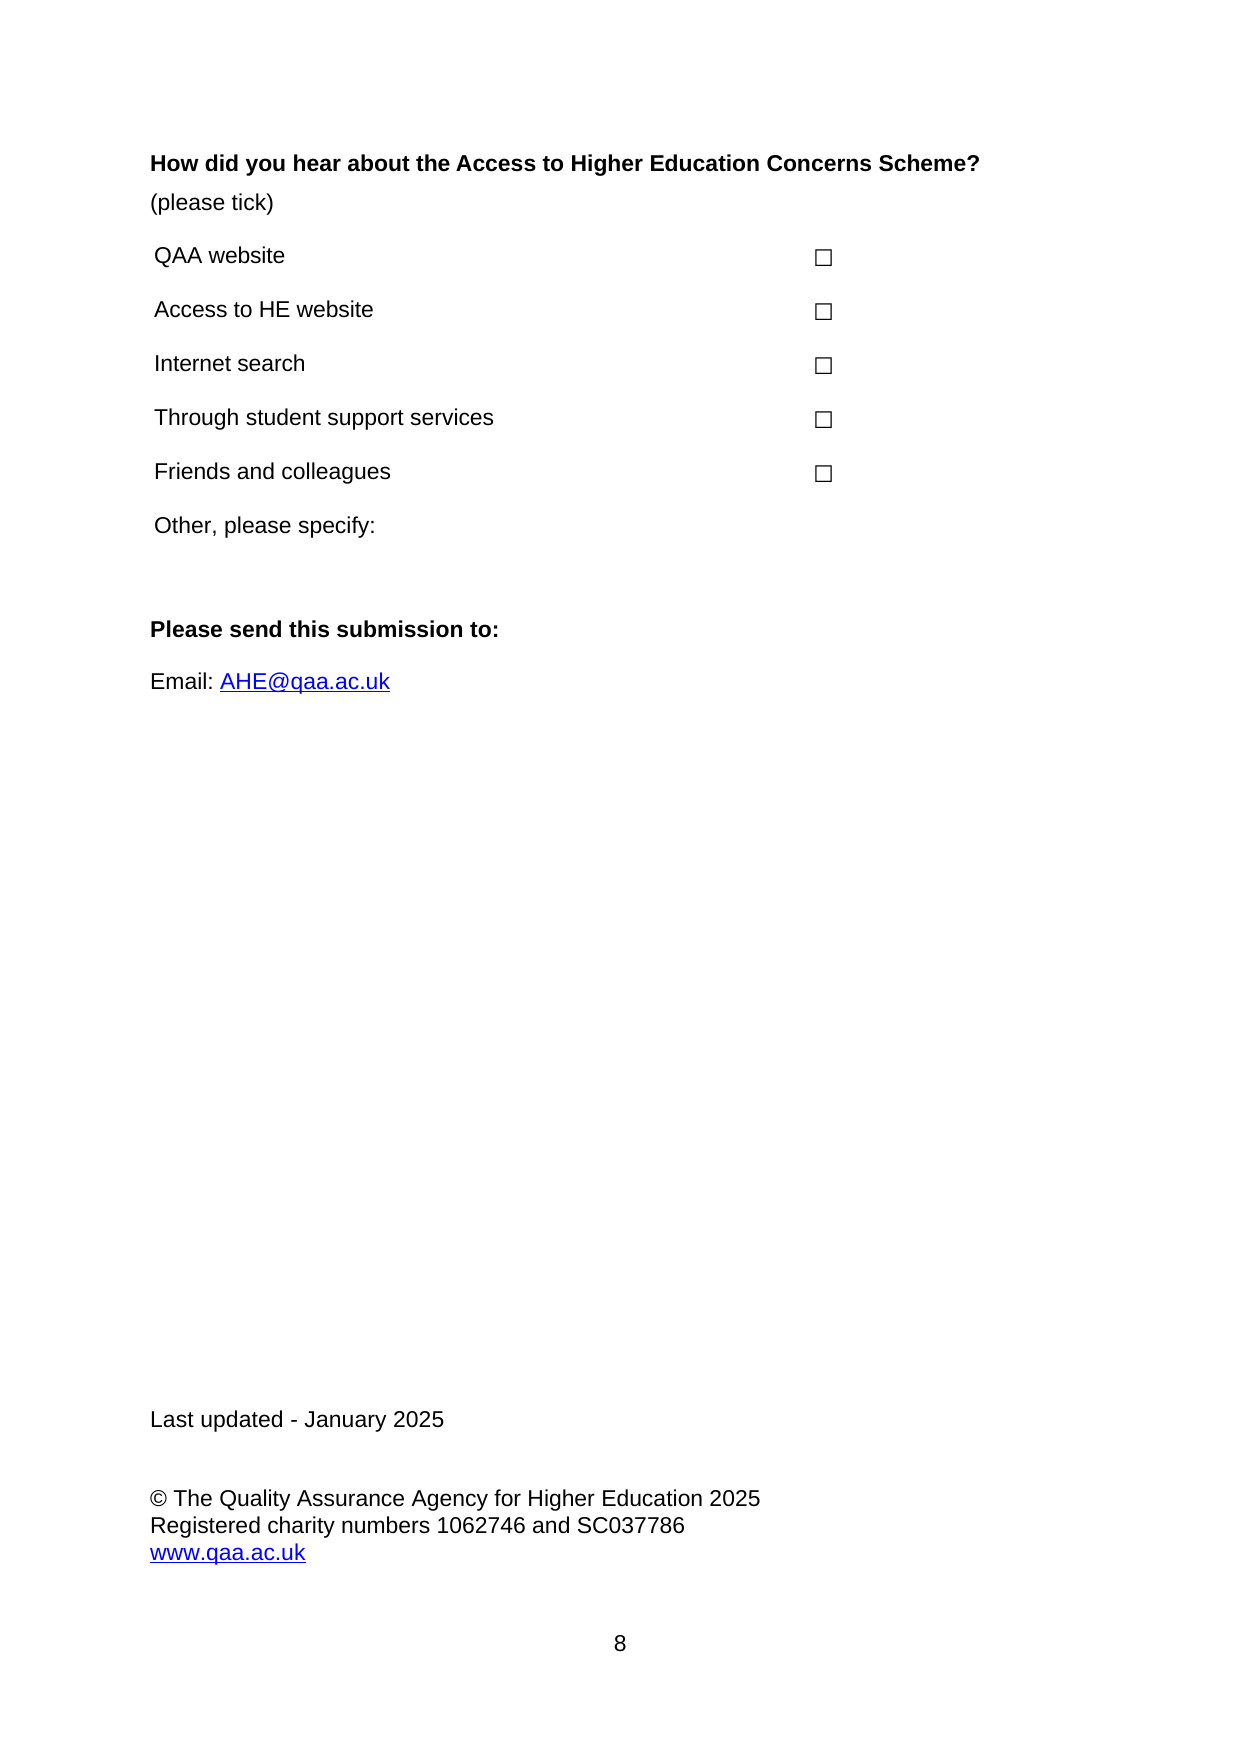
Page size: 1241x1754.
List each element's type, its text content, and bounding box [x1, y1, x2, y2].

table_cell Through student support services [150, 404, 809, 458]
table_cell Friends and colleagues [150, 458, 809, 512]
table_header QAA website [150, 242, 809, 296]
subtitle How did you hear about the Access to Higher Education Concerns Scheme? [150, 150, 1090, 176]
text Please send this submission to: [150, 616, 1090, 642]
text © The Quality Assurance Agency for Higher Education 2025 [150, 1485, 1090, 1512]
text (please tick) [150, 189, 1092, 215]
text Last updated - January 2025 [150, 1406, 1090, 1433]
table_cell Access to HE website [150, 296, 809, 350]
text Registered charity numbers 1062746 and SC037786 www.qaa.ac.uk [150, 1512, 1090, 1566]
table_cell Internet search [150, 350, 809, 404]
text Email: AHE@qaa.ac.uk [150, 668, 1090, 695]
table_cell Other, please specify: [150, 512, 876, 616]
